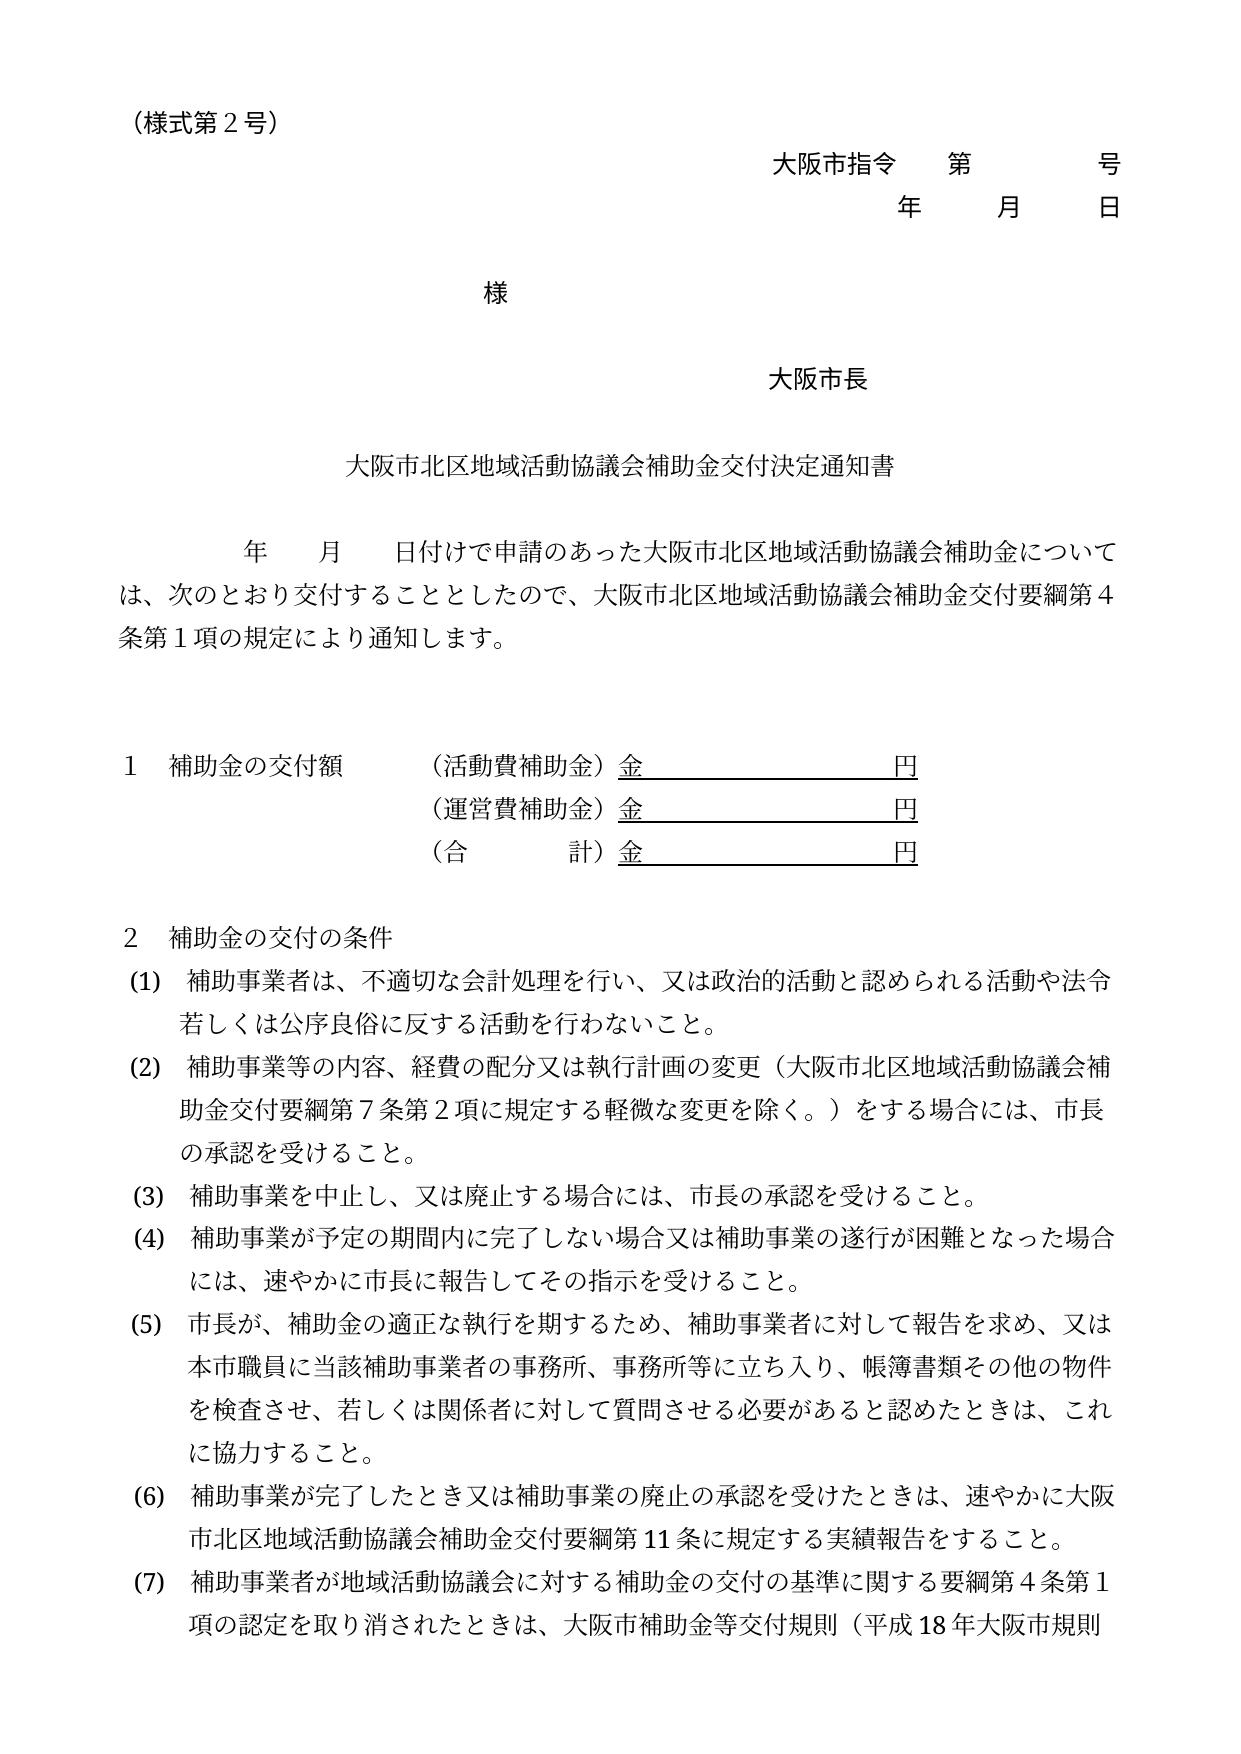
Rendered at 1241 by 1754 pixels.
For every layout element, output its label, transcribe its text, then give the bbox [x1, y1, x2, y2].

text 様 [118, 271, 1122, 314]
text 年 月 日付けで申請のあった大阪市北区地域活動協議会補助金については、次のとおり交付することとしたので、大阪市北区地域活動協議会補助金交付要綱第４条第１項の規定により通知します。 [118, 529, 1122, 658]
text (4) 補助事業が予定の期間内に完了しない場合又は補助事業の遂行が困難となった場合には、速やかに市長に報告してその指示を受けること。 [133, 1216, 1122, 1301]
text （運営費補助金）金 円 [118, 786, 1122, 829]
text （様式第２号） [118, 100, 1122, 143]
text １ 補助金の交付額 （活動費補助金）金 円 [118, 743, 1122, 786]
text 大阪市長 [118, 357, 1122, 400]
text 本市職員に当該補助事業者の事務所、事務所等に立ち入り、帳簿書類その他の物件を検査させ、若しくは関係者に対して質問させる必要があると認めたときは、これに協力すること。 [187, 1344, 1122, 1473]
text (1) 補助事業者は、不適切な会計処理を行い、又は政治的活動と認められる活動や法令若しくは公序良俗に反する活動を行わないこと。 [129, 958, 1122, 1044]
text (2) 補助事業等の内容、経費の配分又は執行計画の変更（大阪市北区地域活動協議会補助金交付要綱第７条第２項に規定する軽微な変更を除く。）をする場合には、市長の承認を受けること。 [129, 1044, 1122, 1173]
text 大阪市北区地域活動協議会補助金交付決定通知書 [118, 443, 1122, 486]
text (5) 市長が、補助金の適正な執行を期するため、補助事業者に対して報告を求め、又は [118, 1301, 1122, 1344]
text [134, 1559, 1122, 1645]
text 大阪市指令 第 号 [118, 143, 1122, 186]
text （合 計）金 円 [118, 829, 1122, 872]
text ２ 補助金の交付の条件 [118, 915, 1122, 958]
text (3) 補助事業を中止し、又は廃止する場合には、市長の承認を受けること。 [118, 1173, 1122, 1216]
text (6) 補助事業が完了したとき又は補助事業の廃止の承認を受けたときは、速やかに大阪市北区地域活動協議会補助金交付要綱第11条に規定する実績報告をすること。 [134, 1473, 1122, 1559]
text 年 月 日 [118, 186, 1122, 228]
